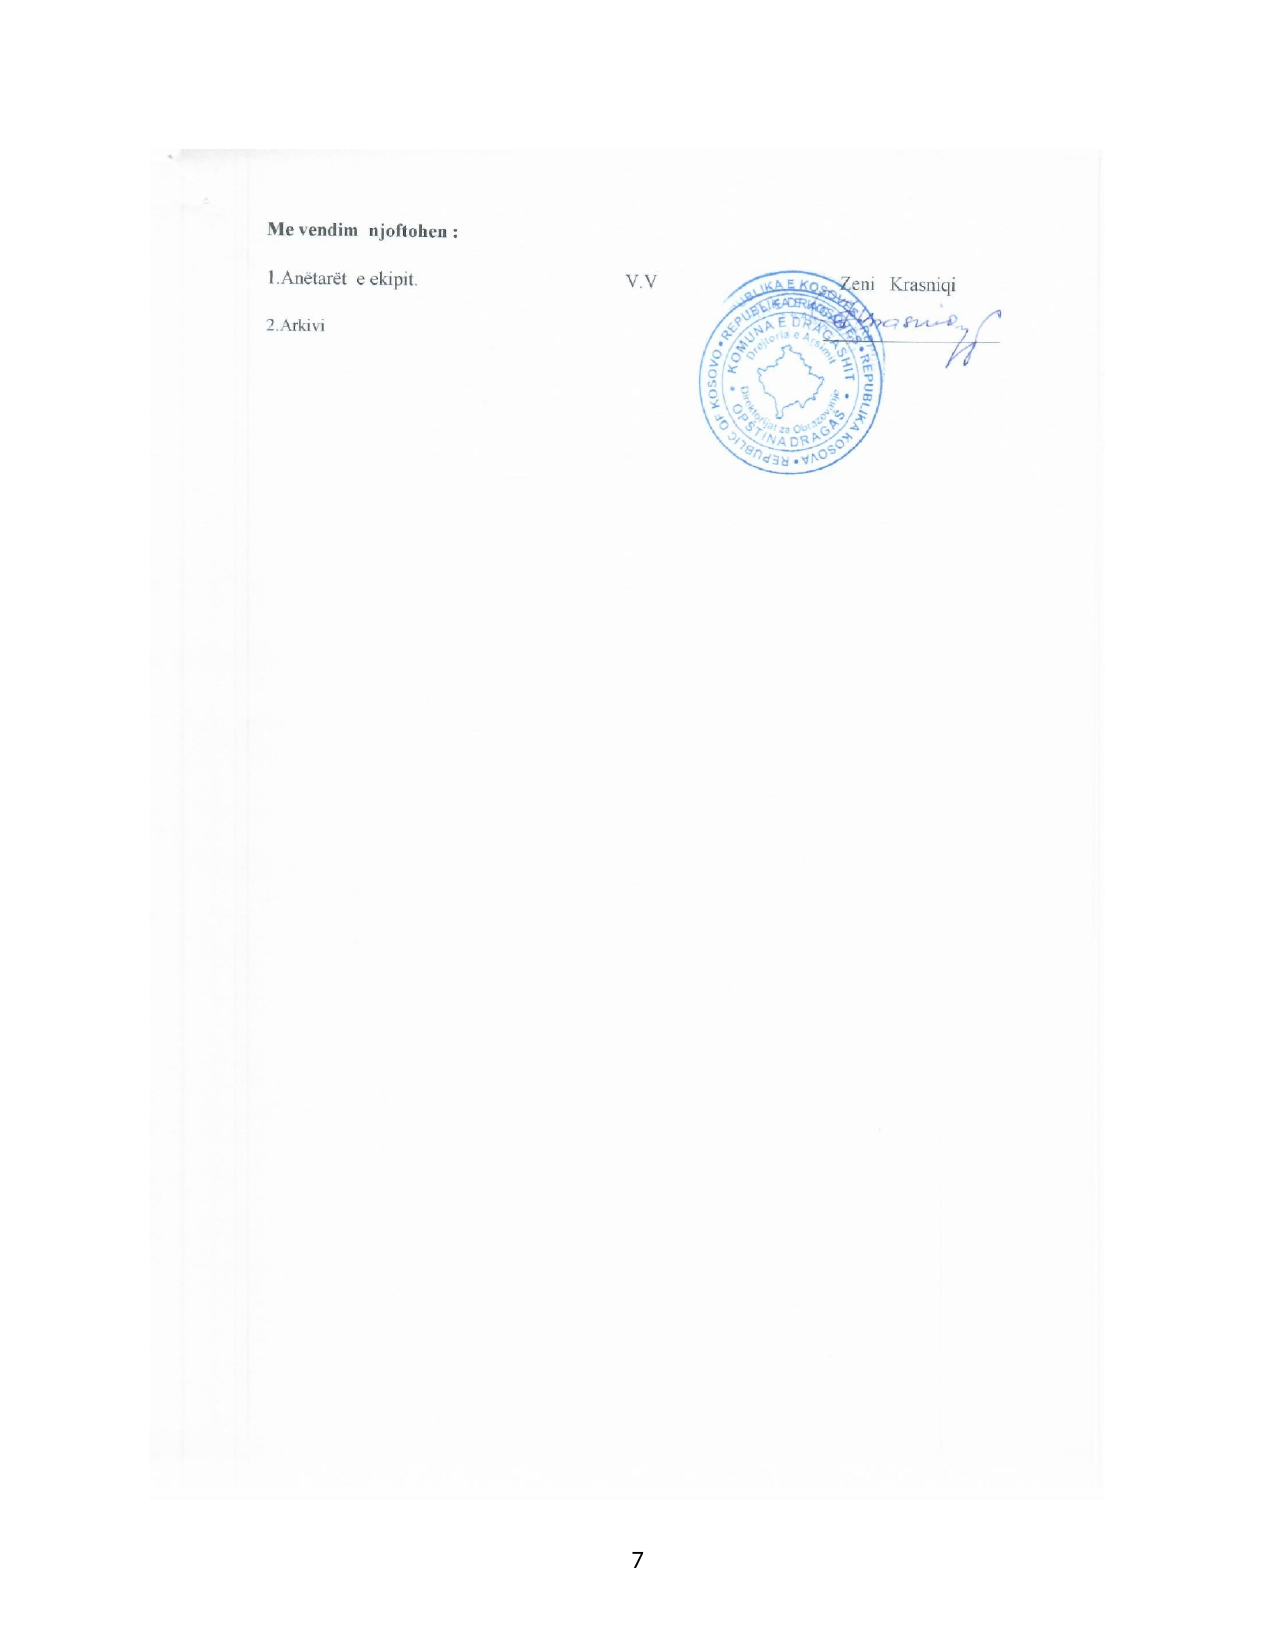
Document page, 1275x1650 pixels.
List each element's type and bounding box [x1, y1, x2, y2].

picture [150, 149, 1105, 1500]
